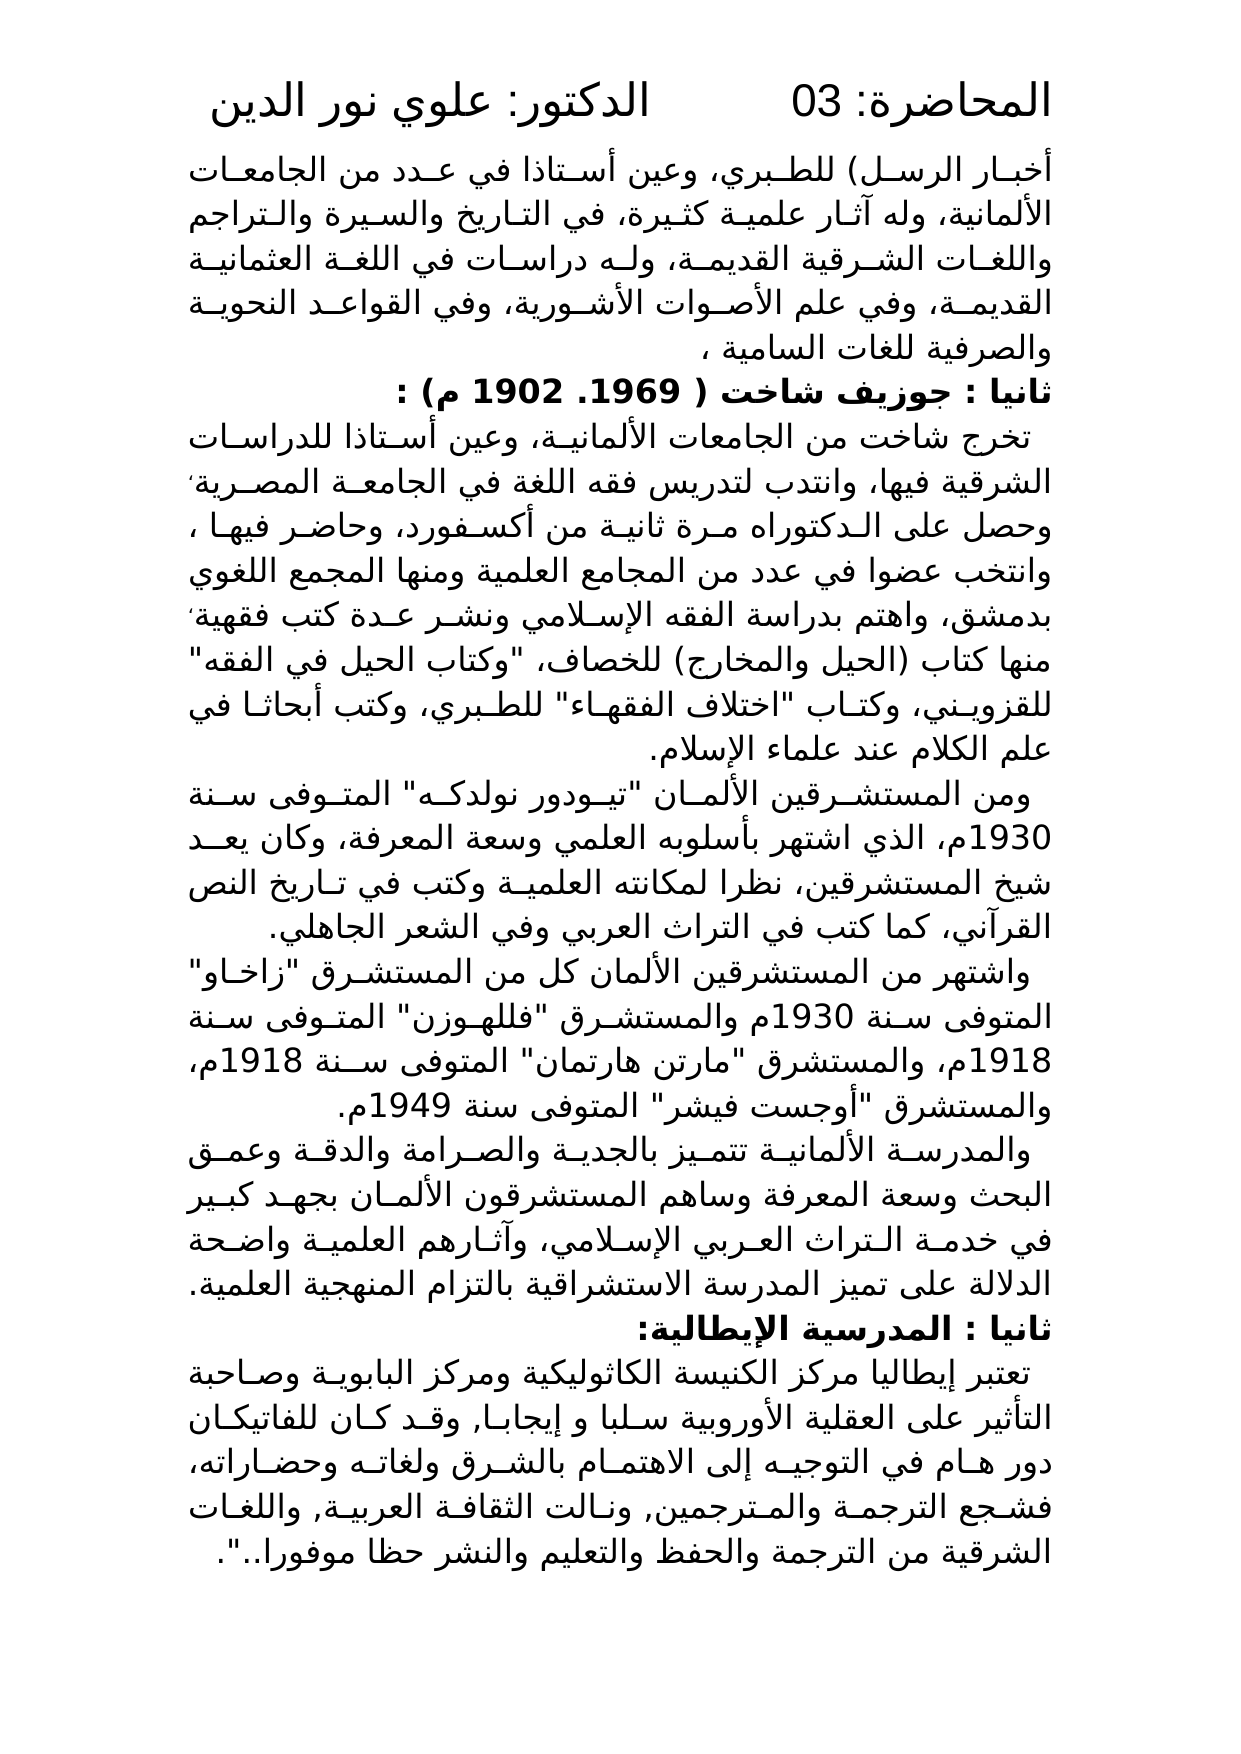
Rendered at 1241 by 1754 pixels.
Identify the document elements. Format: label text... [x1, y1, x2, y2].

text تخرج شاخت من الجامعات الألمانية، وعين أستاذا للدراسات الشرقية فيها، وانتدب لتدریس فقه اللغة في الجامعة المصرية، وحصل على الدكتوراه مرة ثانية من أكسفورد، وحاضر فيها ، وانتخب عضوا في عدد من المجامع العلمية ومنها المجمع اللغوي بدمشق، واهتم بدراسة الفقه الإسلامي ونشر عدة كتب فقهية، منها كتاب (الحيل والمخارج) للخصاف، "وكتاب الحيل في الفقه" للقزويني، وكتاب "اختلاف الفقهاء" للطبري، وكتب أبحاثا في علم الكلام عند علماء الإسلام. [187, 417, 1053, 768]
text واشتهر من المستشرقين الألمان كل من المستشرق "زاخاو" المتوفى سنة 1930م والمستشرق "فللهوزن" المتوفى سنة 1918م، والمستشرق "مارتن هارتمان" المتوفى سنة 1918م، والمستشرق "أوجست فيشر" المتوفى سنة 1949م. [187, 952, 1053, 1125]
text ثانيا : جوزيف شاخت ( 1969. 1902 م) : [187, 373, 1053, 412]
text والمدرسة الألمانية تتميز بالجدية والصرامة والدقة وعمق البحث وسعة المعرفة وساهم المستشرقون الألمان بجهد كبير في خدمة التراث العربي الإسلامي، وآثارهم العلمية واضحة الدلالة على تميز المدرسة الاستشراقية بالتزام المنهجية العلمية. [187, 1131, 1053, 1303]
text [187, 150, 1053, 367]
text ثانيا : المدرسية الإيطالية: [187, 1309, 1053, 1348]
text تعتبر إيطاليا مركز الكنيسة الكاثوليكية ومركز البابوية وصاحبة التأثير على العقلية الأوروبية سلبا و إيجابا, وقد كان للفاتيكان دور هام في التوجيه إلى الاهتمام بالشرق ولغاته وحضاراته، فشجع الترجمة والمترجمين, ونالت الثقافة العربية, واللغات الشرقية من الترجمة والحفظ والتعليم والنشر حظا موفورا..". [187, 1354, 1053, 1571]
text ومن المستشرقين الألمان "تيودور نولدکه" المتوفى سنة 1930م، الذي اشتهر بأسلوبه العلمي وسعة المعرفة، وكان يعد شيخ المستشرقين، نظرا لمكانته العلمية وكتب في تاريخ النص القرآني، كما كتب في التراث العربي وفي الشعر الجاهلي. [187, 774, 1053, 947]
